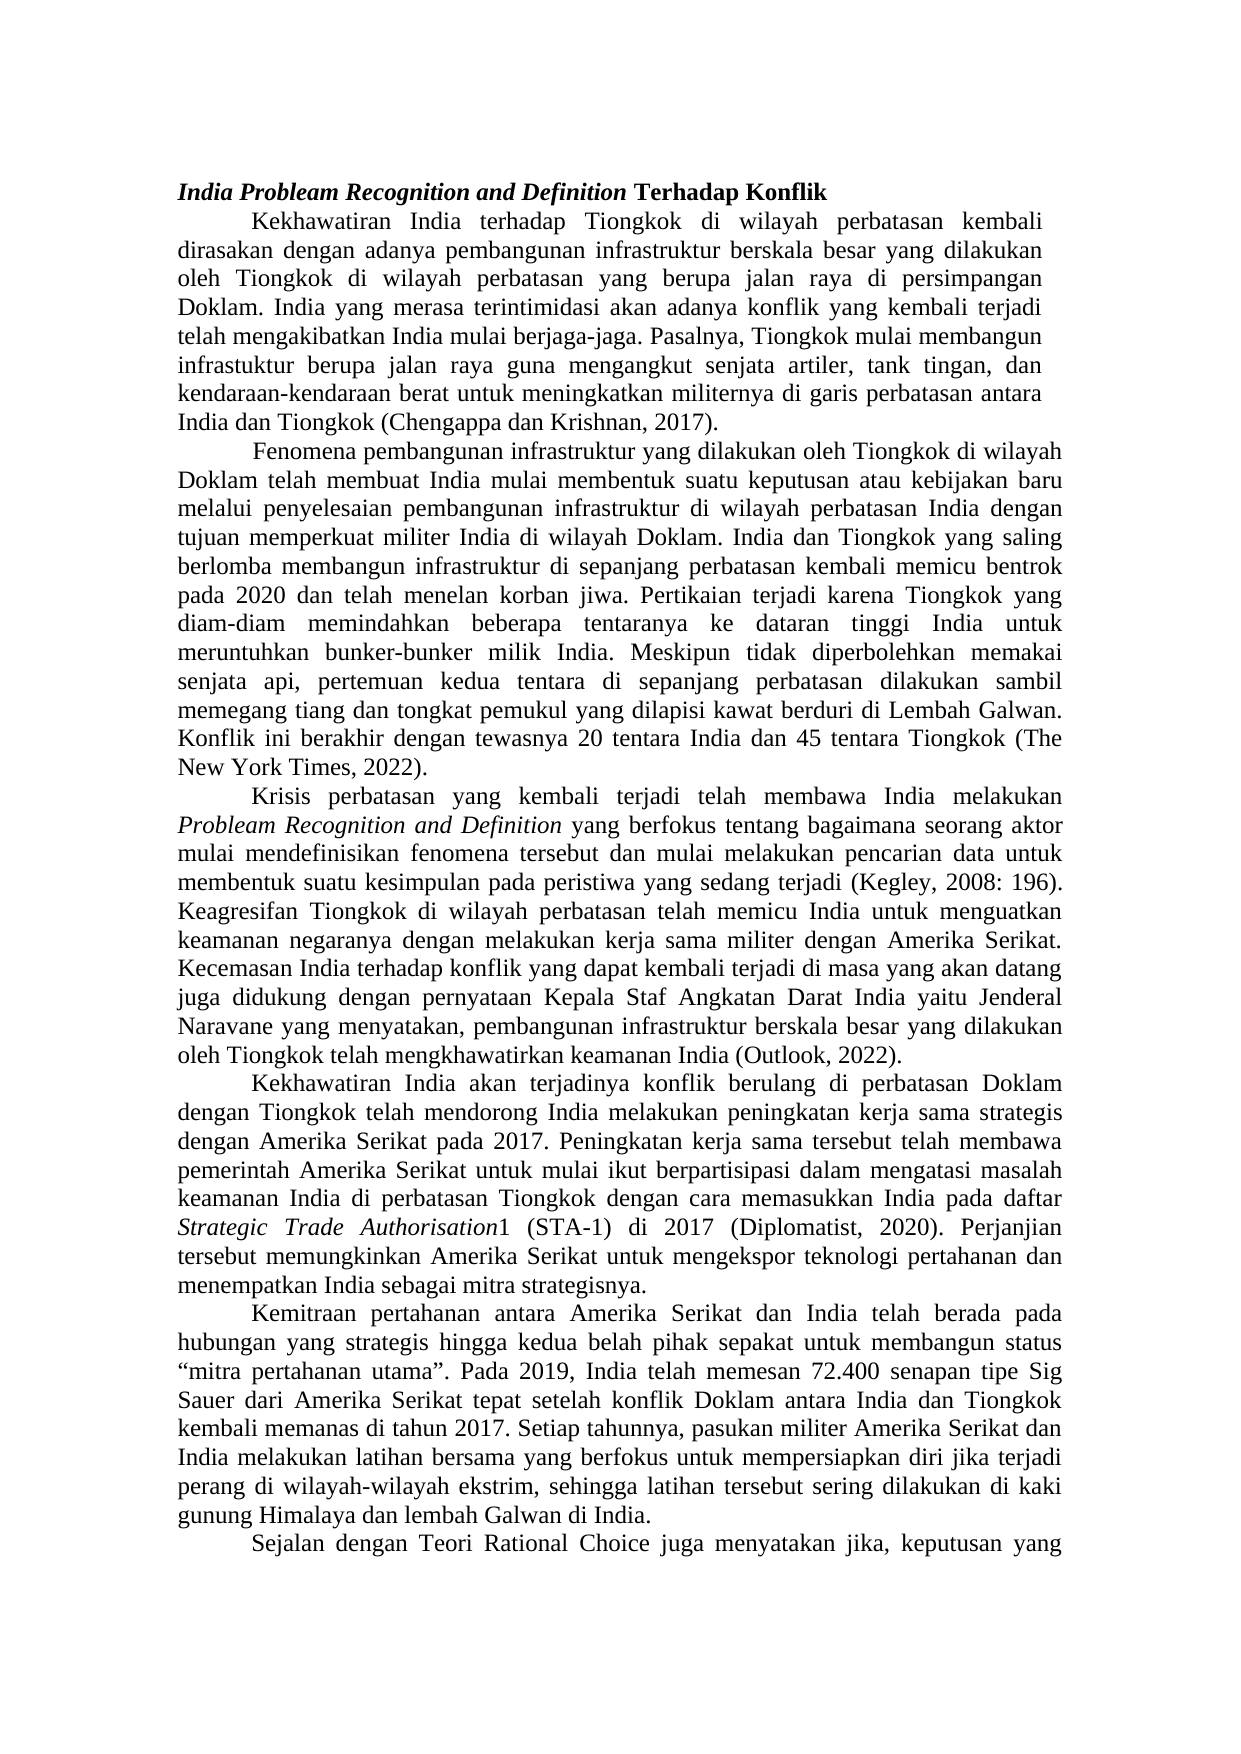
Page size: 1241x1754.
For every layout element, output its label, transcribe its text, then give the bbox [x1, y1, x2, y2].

text Kemitraan pertahanan antara Amerika Serikat dan India telah berada pada hubungan yang strategis hingga kedua belah pihak sepakat untuk membangun status “mitra pertahanan utama”. Pada 2019, India telah memesan 72.400 senapan tipe Sig Sauer dari Amerika Serikat tepat setelah konflik Doklam antara India dan Tiongkok kembali memanas di tahun 2017. Setiap tahunnya, pasukan militer Amerika Serikat dan India melakukan latihan bersama yang berfokus untuk mempersiapkan diri jika terjadi perang di wilayah-wilayah ekstrim, sehingga latihan tersebut sering dilakukan di kaki gunung Himalaya dan lembah Galwan di India. [177, 1298, 1063, 1528]
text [177, 1528, 1063, 1557]
text Kekhawatiran India terhadap Tiongkok di wilayah perbatasan kembali dirasakan dengan adanya pembangunan infrastruktur berskala besar yang dilakukan oleh Tiongkok di wilayah perbatasan yang berupa jalan raya di persimpangan Doklam. India yang merasa terintimidasi akan adanya konflik yang kembali terjadi telah mengakibatkan India mulai berjaga-jaga. Pasalnya, Tiongkok mulai membangun infrastuktur berupa jalan raya guna mengangkut senjata artiler, tank tingan, dan kendaraan-kendaraan berat untuk meningkatkan militernya di garis perbatasan antara India dan Tiongkok (Chengappa dan Krishnan, 2017). [177, 206, 1043, 436]
subtitle India Probleam Recognition and Definition Terhadap Konflik [177, 177, 1063, 206]
text Fenomena pembangunan infrastruktur yang dilakukan oleh Tiongkok di wilayah Doklam telah membuat India mulai membentuk suatu keputusan atau kebijakan baru melalui penyelesaian pembangunan infrastruktur di wilayah perbatasan India dengan tujuan memperkuat militer India di wilayah Doklam. India dan Tiongkok yang saling berlomba membangun infrastruktur di sepanjang perbatasan kembali memicu bentrok pada 2020 dan telah menelan korban jiwa. Pertikaian terjadi karena Tiongkok yang diam-diam memindahkan beberapa tentaranya ke dataran tinggi India untuk meruntuhkan bunker-bunker milik India. Meskipun tidak diperbolehkan memakai senjata api, pertemuan kedua tentara di sepanjang perbatasan dilakukan sambil memegang tiang dan tongkat pemukul yang dilapisi kawat berduri di Lembah Galwan. Konflik ini berakhir dengan tewasnya 20 tentara India dan 45 tentara Tiongkok (The New York Times, 2022). [177, 436, 1063, 781]
text Krisis perbatasan yang kembali terjadi telah membawa India melakukan Probleam Recognition and Definition yang berfokus tentang bagaimana seorang aktor mulai mendefinisikan fenomena tersebut dan mulai melakukan pencarian data untuk membentuk suatu kesimpulan pada peristiwa yang sedang terjadi (Kegley, 2008: 196). Keagresifan Tiongkok di wilayah perbatasan telah memicu India untuk menguatkan keamanan negaranya dengan melakukan kerja sama militer dengan Amerika Serikat. Kecemasan India terhadap konflik yang dapat kembali terjadi di masa yang akan datang juga didukung dengan pernyataan Kepala Staf Angkatan Darat India yaitu Jenderal Naravane yang menyatakan, pembangunan infrastruktur berskala besar yang dilakukan oleh Tiongkok telah mengkhawatirkan keamanan India (Outlook, 2022). [177, 781, 1063, 1068]
text Kekhawatiran India akan terjadinya konflik berulang di perbatasan Doklam dengan Tiongkok telah mendorong India melakukan peningkatan kerja sama strategis dengan Amerika Serikat pada 2017. Peningkatan kerja sama tersebut telah membawa pemerintah Amerika Serikat untuk mulai ikut berpartisipasi dalam mengatasi masalah keamanan India di perbatasan Tiongkok dengan cara memasukkan India pada daftar Strategic Trade Authorisation1 (STA-1) di 2017 (Diplomatist, 2020). Perjanjian tersebut memungkinkan Amerika Serikat untuk mengekspor teknologi pertahanan dan menempatkan India sebagai mitra strategisnya. [177, 1068, 1063, 1298]
